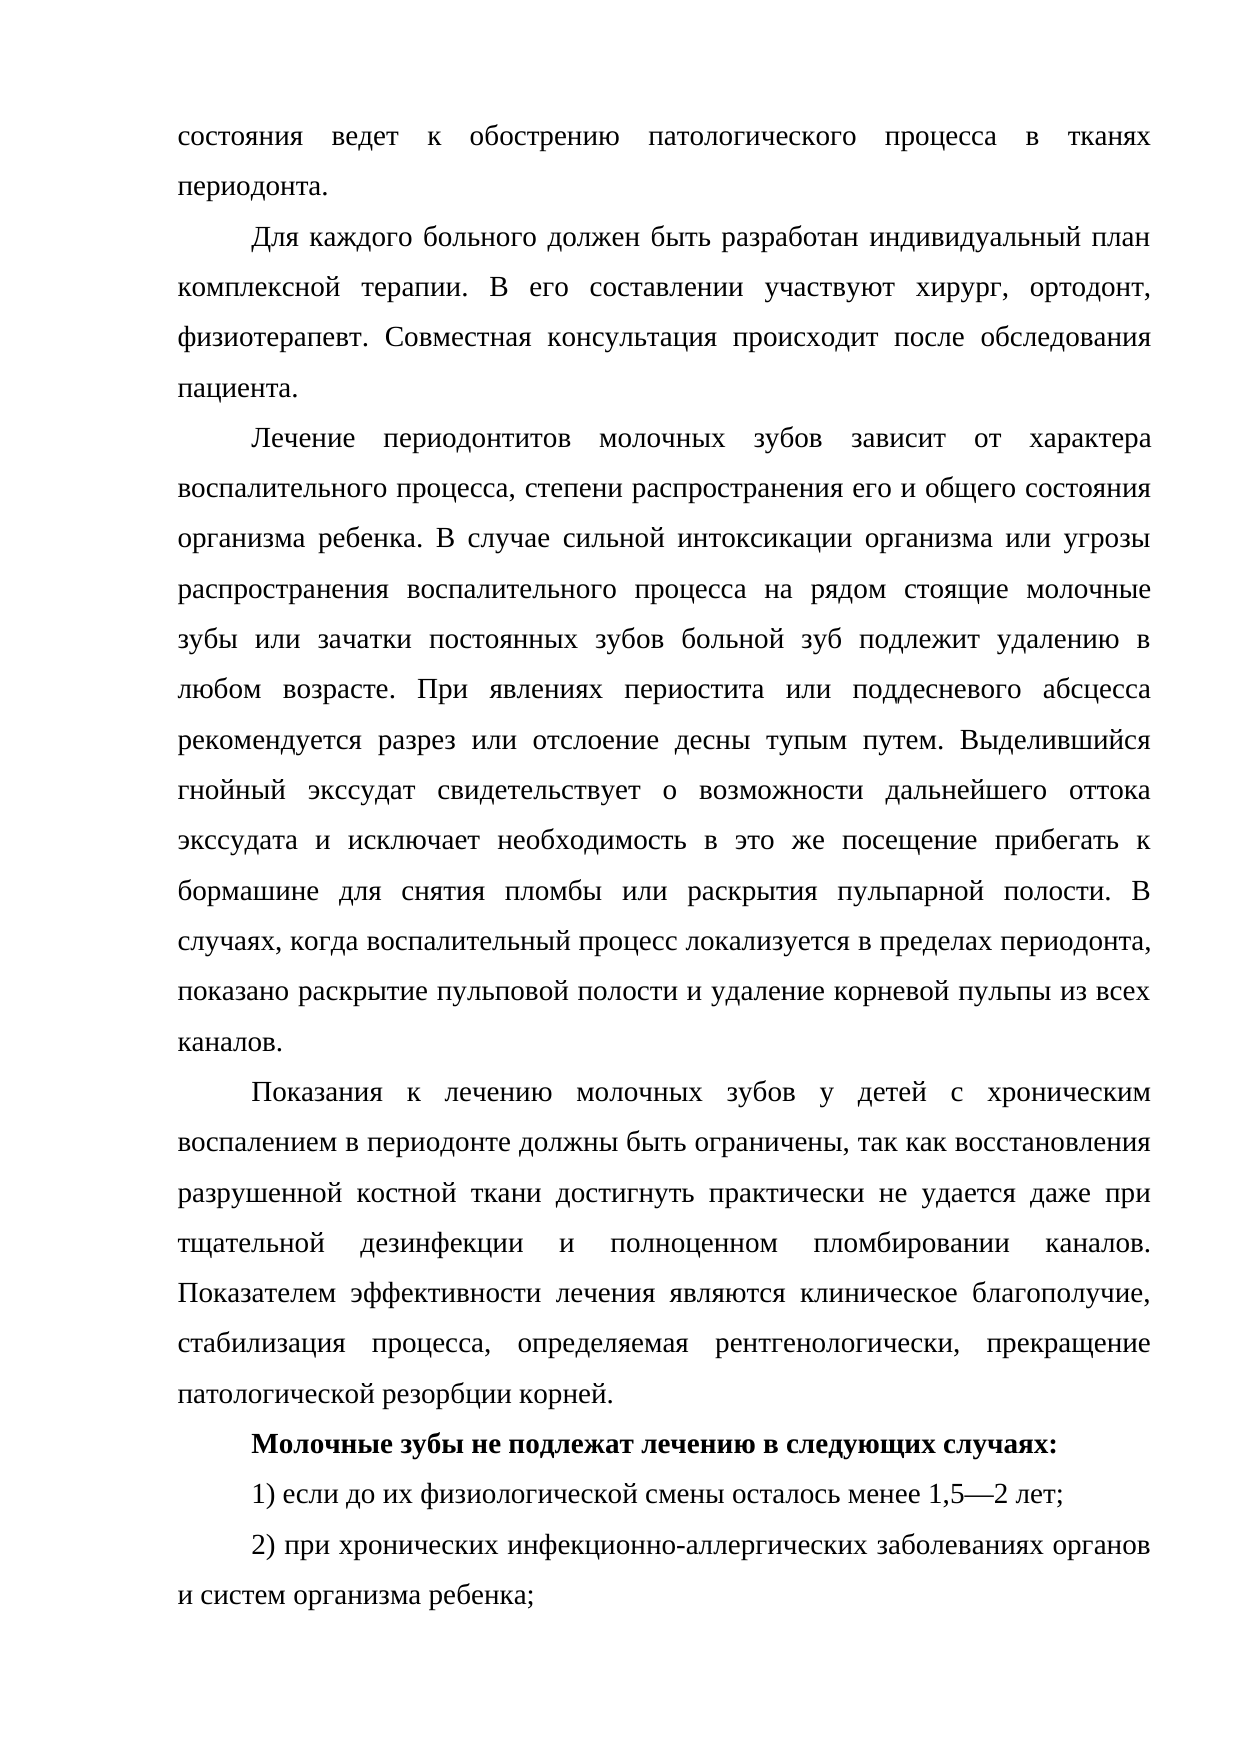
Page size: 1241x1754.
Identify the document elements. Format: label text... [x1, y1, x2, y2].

text Для каждого больного должен быть разработан индивидуальный план комплексной терапии. В его составлении участвуют хирург, ортодонт, физиотерапевт. Совместная консультация происходит после обследования пациента. [177, 219, 1152, 403]
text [177, 118, 1152, 202]
text Лечение периодонтитов молочных зубов зависит от характера воспалительного процесса, степени распространения его и общего состояния организма ребенка. В случае сильной интоксикации организма или угрозы распространения воспалительного процесса на рядом стоящие молочные зубы или зачатки постоянных зубов больной зуб подлежит удалению в любом возрасте. При явлениях периостита или поддесневого абсцесса рекомендуется разрез или отслоение десны тупым путем. Выделившийся гнойный экссудат свидетельствует о возможности дальнейшего оттока экссудата и исключает необходимость в это же посещение прибегать к бормашине для снятия пломбы или раскрытия пульпарной полости. В случаях, когда воспалительный процесс локализуется в пределах периодонта, показано раскрытие пульповой полости и удаление корневой пульпы из всех каналов. [177, 420, 1152, 1057]
text 1) если до их физиологической смены осталось менее 1,5—2 лет; [177, 1477, 1152, 1510]
text Молочные зубы не подлежат лечению в следующих случаях: [177, 1426, 1152, 1460]
text Показания к лечению молочных зубов у детей с хроническим воспалением в периодонте должны быть ограничены, так как восстановления разрушенной костной ткани достигнуть практически не удается даже при тщательной дезинфекции и полноценном пломбировании каналов. Показателем эффективности лечения являются клиническое благополучие, стабилизация процесса, определяемая рентгенологически, прекращение патологической резорбции корней. [177, 1074, 1152, 1409]
text 2) при хронических инфекционно-аллергических заболеваниях органов и систем организма ребенка; [177, 1527, 1152, 1611]
